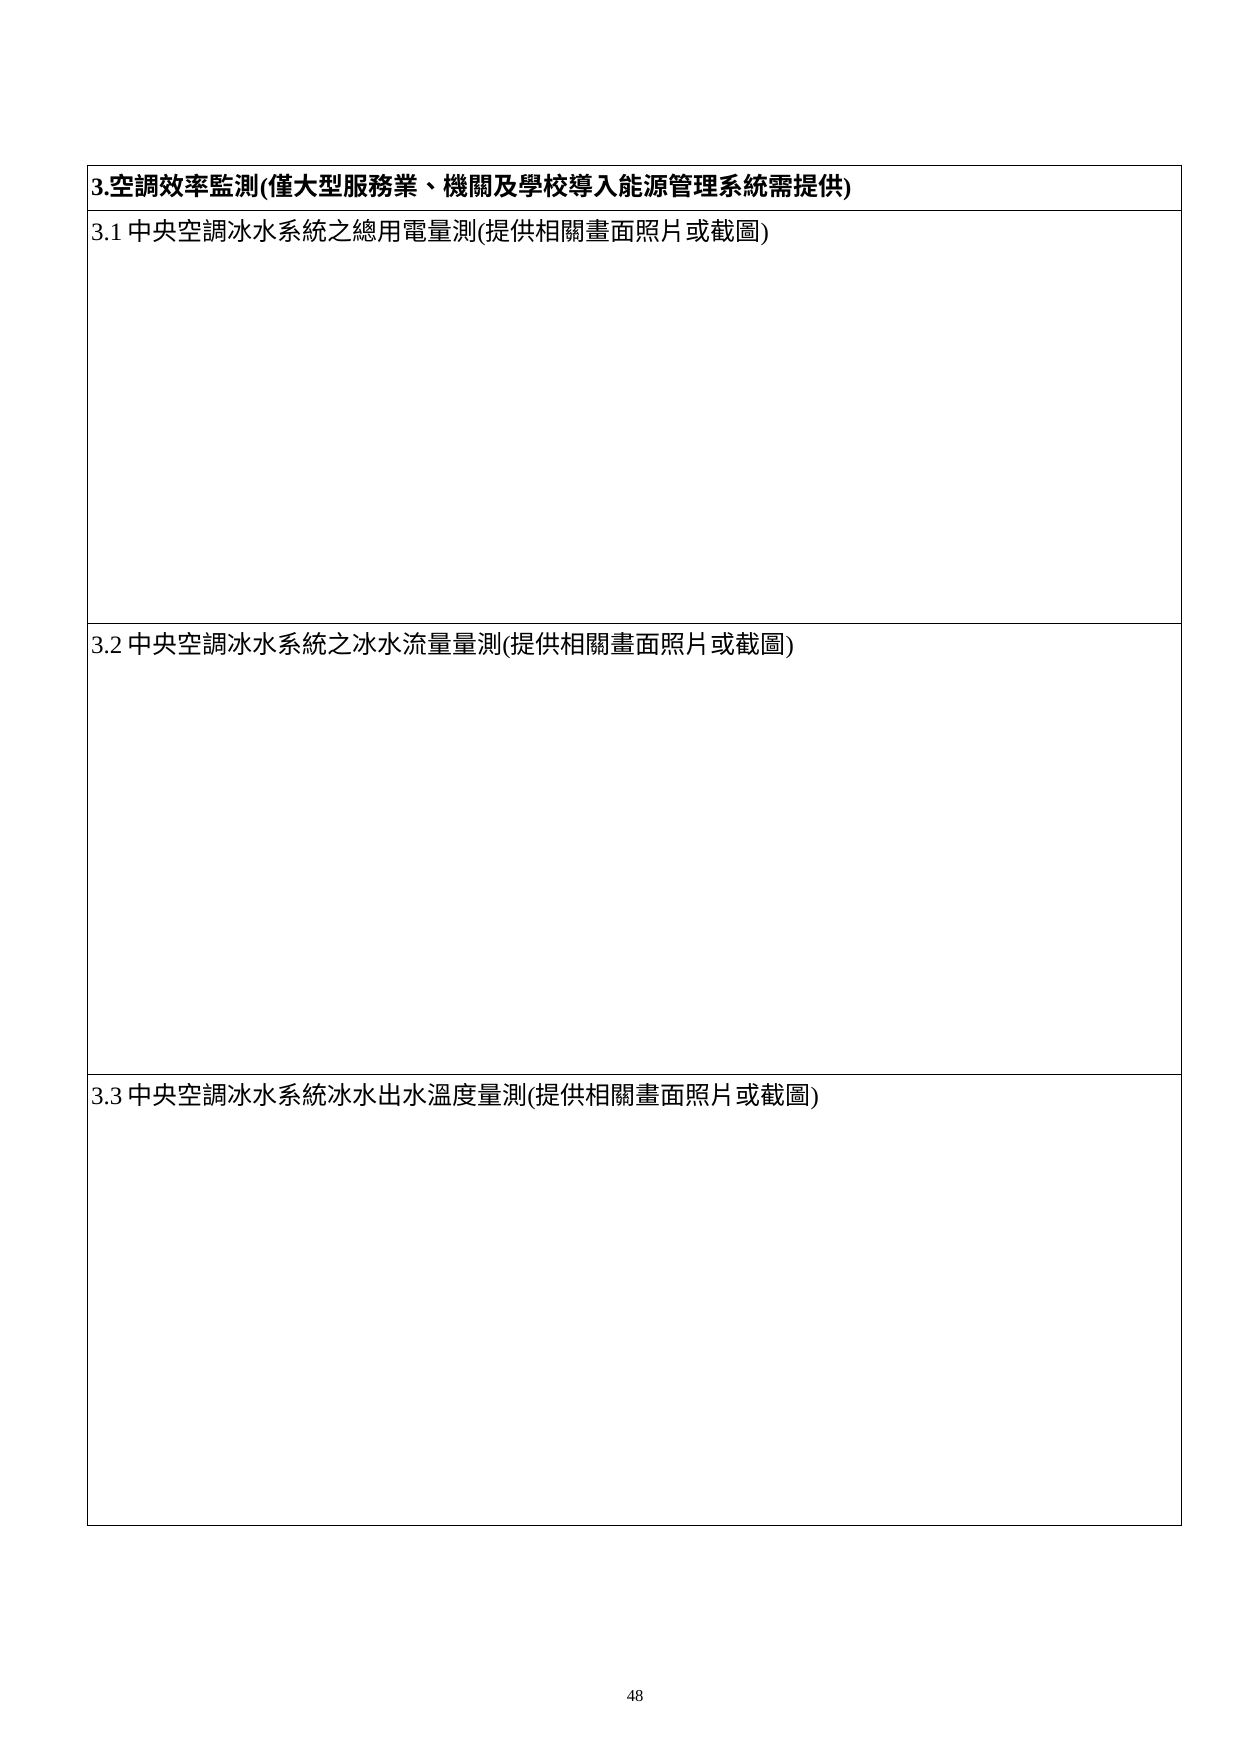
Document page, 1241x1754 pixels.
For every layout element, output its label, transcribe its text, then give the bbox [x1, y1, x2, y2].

table_cell 3.空調效率監測(僅大型服務業、機關及學校導入能源管理系統需提供) [88, 166, 1181, 209]
table_cell 3.3中央空調冰水系統冰水出水溫度量測(提供相關畫面照片或截圖) [88, 1075, 1181, 1525]
table_cell 3.2中央空調冰水系統之冰水流量量測(提供相關畫面照片或截圖) [88, 624, 1181, 1074]
table_cell 3.1中央空調冰水系統之總用電量測(提供相關畫面照片或截圖) [88, 211, 1181, 623]
